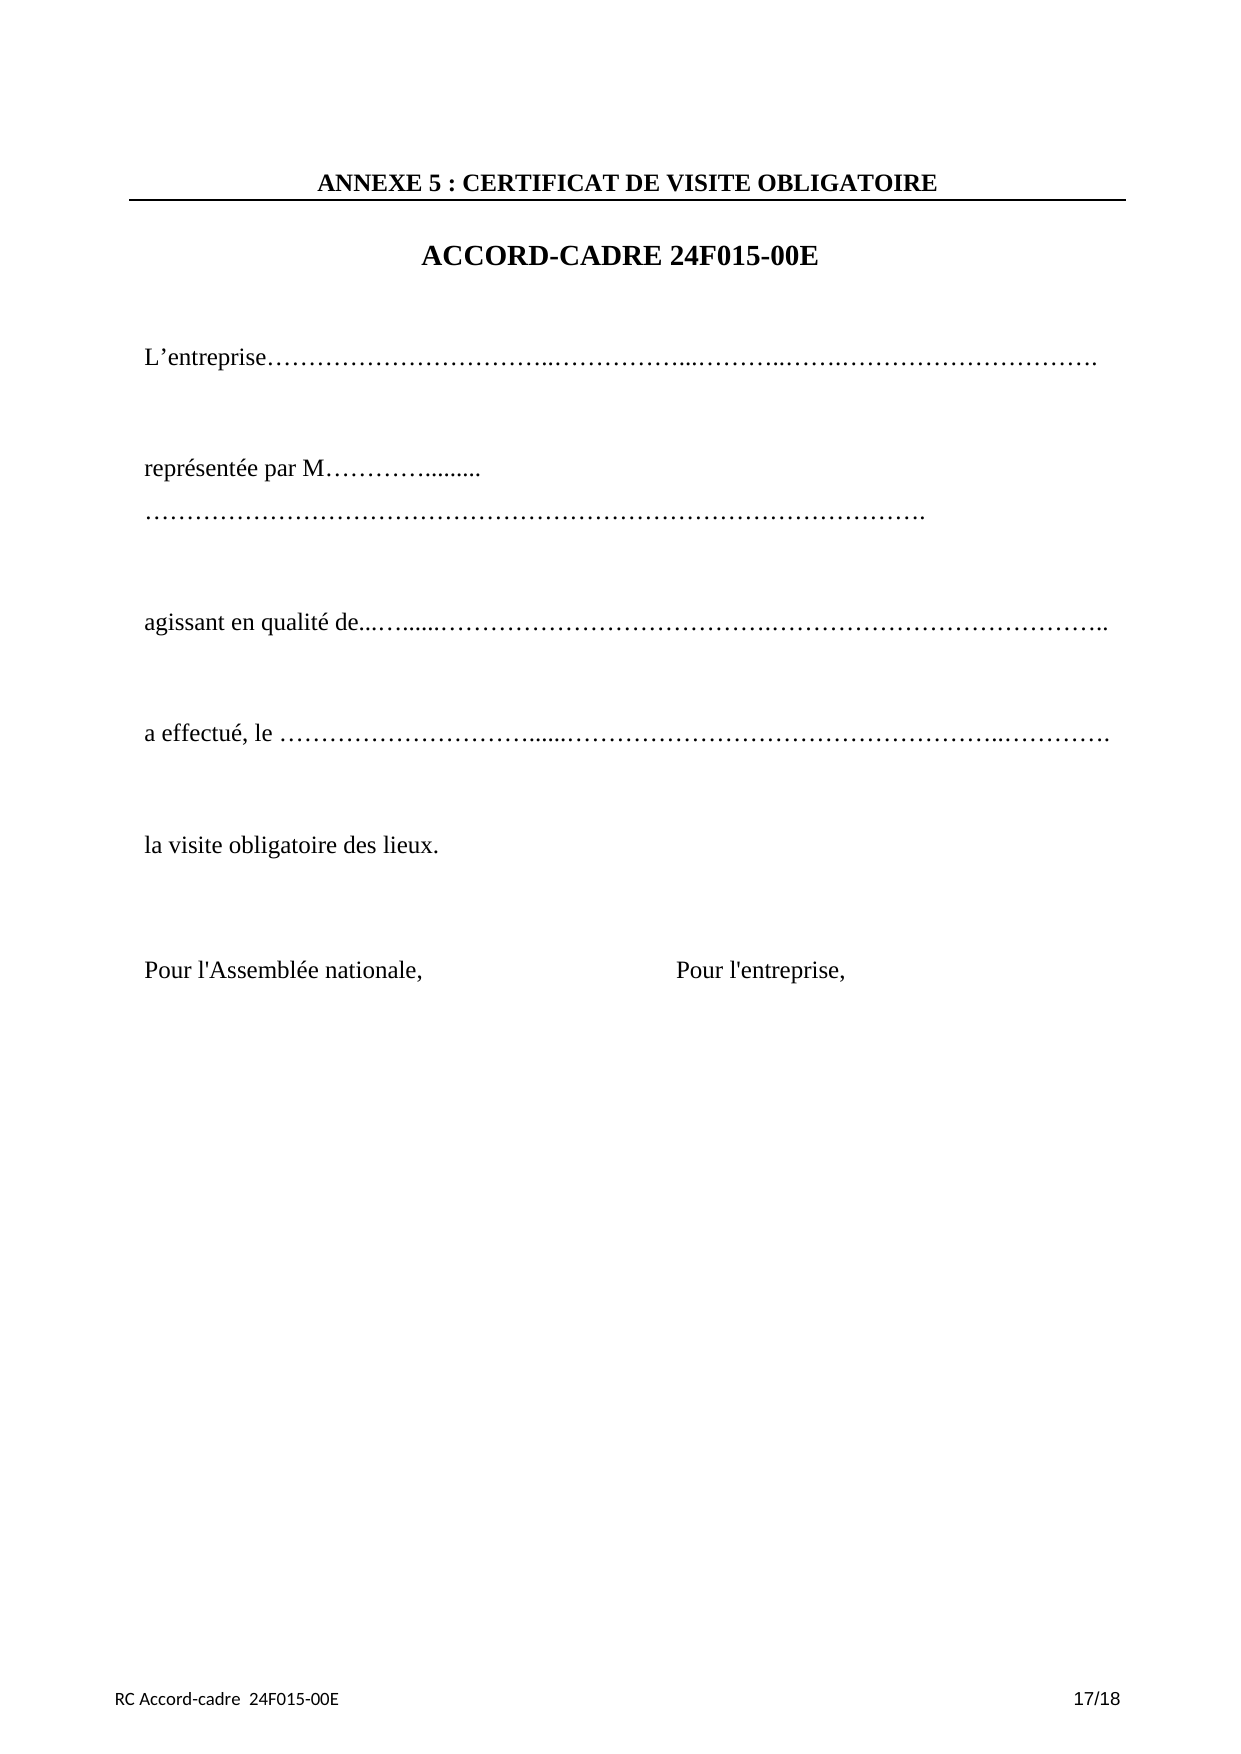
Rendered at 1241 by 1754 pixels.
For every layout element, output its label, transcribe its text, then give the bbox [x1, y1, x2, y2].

text a effectué, le …………………………......……………………………………………..…………. [144, 718, 1126, 747]
text L’entreprise……………………………..……………...………..…….…………………………. [144, 342, 1126, 370]
text ACCORD-CADRE 24F015-00E [114, 238, 1126, 272]
text la visite obligatoire des lieux. [144, 830, 1126, 858]
subtitle ANNEXE 5 : CERTIFICAT DE VISITE OBLIGATOIRE [129, 168, 1126, 199]
text Pour l'Assemblée nationale, Pour l'entreprise, [144, 955, 1126, 984]
text agissant en qualité de...…......………………………………….………………………………….. [144, 607, 1126, 636]
text représentée par M………….........…………………………………………………………………………………. [144, 453, 1126, 525]
